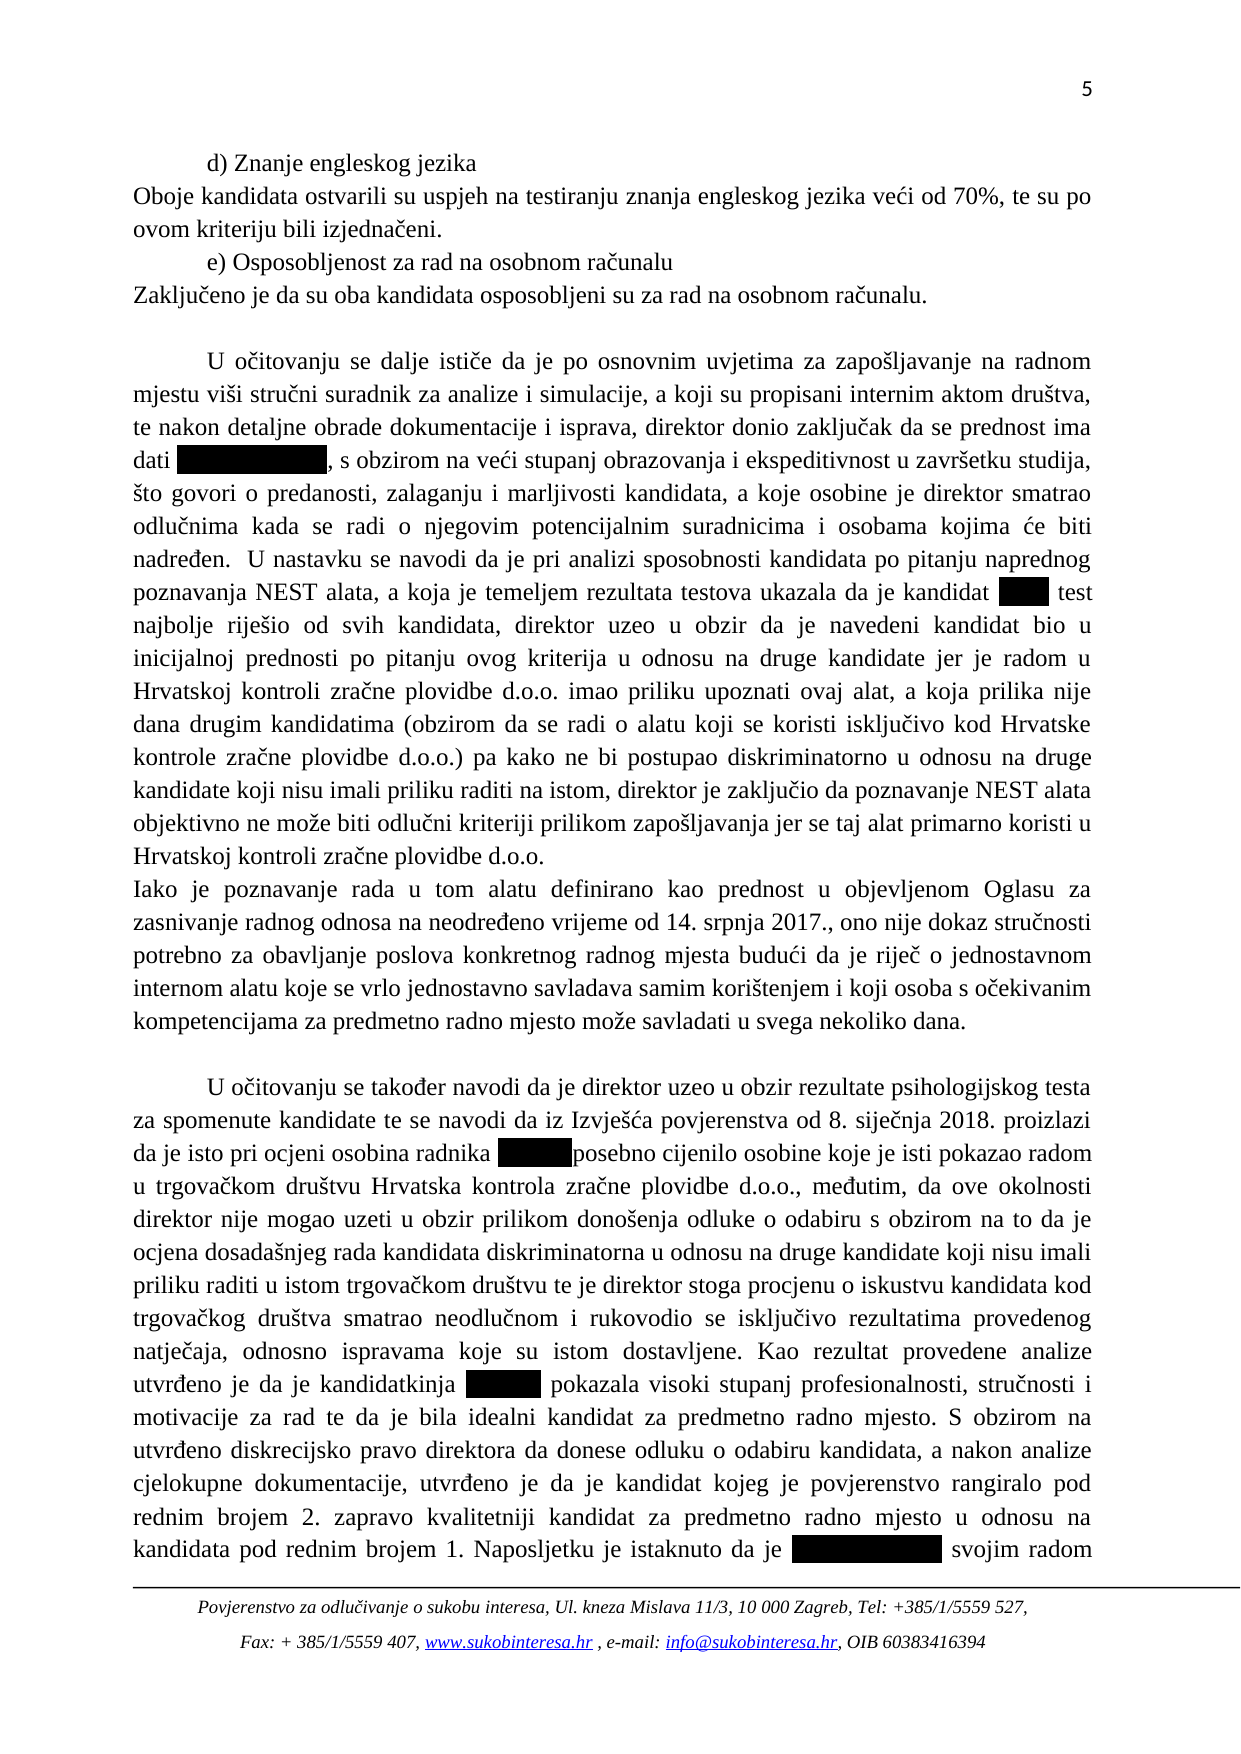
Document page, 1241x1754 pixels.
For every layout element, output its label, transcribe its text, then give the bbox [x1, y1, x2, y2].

text e) Osposobljenost za rad na osobnom računalu [133, 247, 1092, 276]
text Oboje kandidata ostvarili su uspjeh na testiranju znanja engleskog jezika veći od 70%, te su po ovom kriteriju bili izjednačeni. [133, 181, 1092, 242]
text U očitovanju se dalje ističe da je po osnovnim uvjetima za zapošljavanje na radnom mjestu viši stručni suradnik za analize i simulacije, a koji su propisani internim aktom društva, te nakon detaljne obrade dokumentacije i isprava, direktor donio zaključak da se prednost ima dati ………………, s obzirom na veći stupanj obrazovanja i ekspeditivnost u završetku studija, što govori o predanosti, zalaganju i marljivosti kandidata, a koje osobine je direktor smatrao odlučnima kada se radi o njegovim potencijalnim suradnicima i osobama kojima će biti nadređen. U nastavku se navodi da je pri analizi sposobnosti kandidata po pitanju naprednog poznavanja NEST alata, a koja je temeljem rezultata testova ukazala da je kandidat …… test najbolje riješio od svih kandidata, direktor uzeo u obzir da je navedeni kandidat bio u inicijalnoj prednosti po pitanju ovog kriterija u odnosu na druge kandidate jer je radom u Hrvatskoj kontroli zračne plovidbe d.o.o. imao priliku upoznati ovaj alat, a koja prilika nije dana drugim kandidatima (obzirom da se radi o alatu koji se koristi isključivo kod Hrvatske kontrole zračne plovidbe d.o.o.) pa kako ne bi postupao diskriminatorno u odnosu na druge kandidate koji nisu imali priliku raditi na istom, direktor je zaključio da poznavanje NEST alata objektivno ne može biti odlučni kriteriji prilikom zapošljavanja jer se taj alat primarno koristi u Hrvatskoj kontroli zračne plovidbe d.o.o. [133, 346, 1092, 870]
text d) Znanje engleskog jezika [133, 148, 1092, 176]
text Zaključeno je da su oba kandidata osposobljeni su za rad na osobnom računalu. [133, 280, 1092, 308]
text Iako je poznavanje rada u tom alatu definirano kao prednost u objevljenom Oglasu za zasnivanje radnog odnosa na neodređeno vrijeme od 14. srpnja 2017., ono nije dokaz stručnosti potrebno za obavljanje poslova konkretnog radnog mjesta budući da je riječ o jednostavnom internom alatu koje se vrlo jednostavno savladava samim korištenjem i koji osoba s očekivanim kompetencijama za predmetno radno mjesto može savladati u svega nekoliko dana. [133, 874, 1092, 1035]
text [133, 1072, 1092, 1563]
